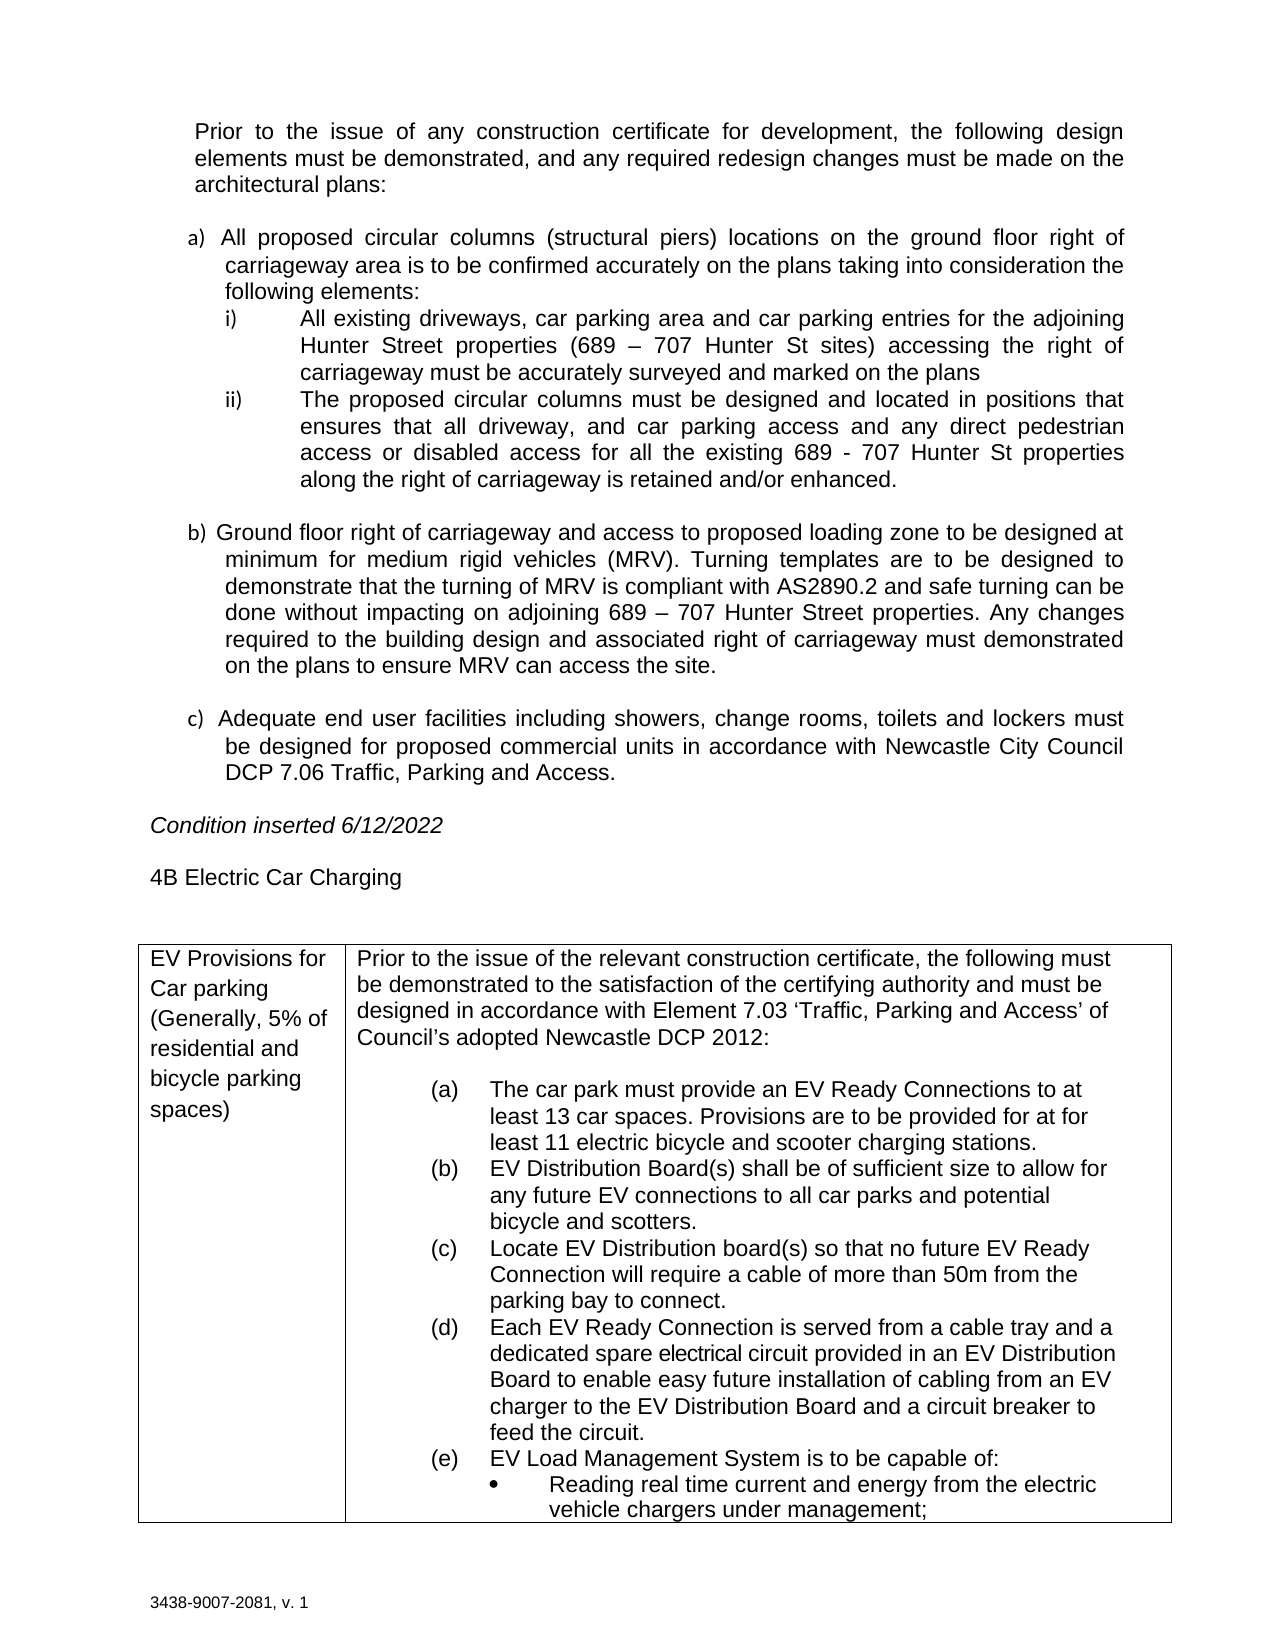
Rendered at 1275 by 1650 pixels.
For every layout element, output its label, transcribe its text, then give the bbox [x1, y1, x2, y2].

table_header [346, 945, 1171, 1522]
list 4B Electric Car Charging [150, 864, 1125, 891]
list Ground floor right of carriageway and access to proposed loading zone to be designed at minimum for medium rigid vehicles (MRV). Turning templates are to be designed to demonstrate that the turning of MRV is compliant with AS2890.2 and safe turning can be done without impacting on adjoining 689 – 707 Hunter Street properties. Any changes required to the building design and associated right of carriageway must demonstrated on the plans to ensure MRV can access the site. [187, 518, 1125, 678]
list All existing driveways, car parking area and car parking entries for the adjoining Hunter Street properties (689 – 707 Hunter St sites) accessing the right of carriageway must be accurately surveyed and marked on the plans [225, 304, 1125, 385]
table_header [139, 945, 345, 1522]
list Adequate end user facilities including showers, change rooms, toilets and lockers must be designed for proposed commercial units in accordance with Newcastle City Council DCP 7.06 Traffic, Parking and Access. [187, 704, 1125, 785]
list All proposed circular columns (structural piers) locations on the ground floor right of carriageway area is to be confirmed accurately on the plans taking into consideration the following elements: [187, 223, 1125, 304]
list The proposed circular columns must be designed and located in positions that ensures that all driveway, and car parking access and any direct pedestrian access or disabled access for all the existing 689 - 707 Hunter St properties along the right of carriageway is retained and/or enhanced. [225, 385, 1125, 492]
list Condition inserted 6/12/2022 [150, 812, 1125, 838]
list Prior to the issue of any construction certificate for development, the following design elements must be demonstrated, and any required redesign changes must be made on the architectural plans: [194, 118, 1125, 197]
